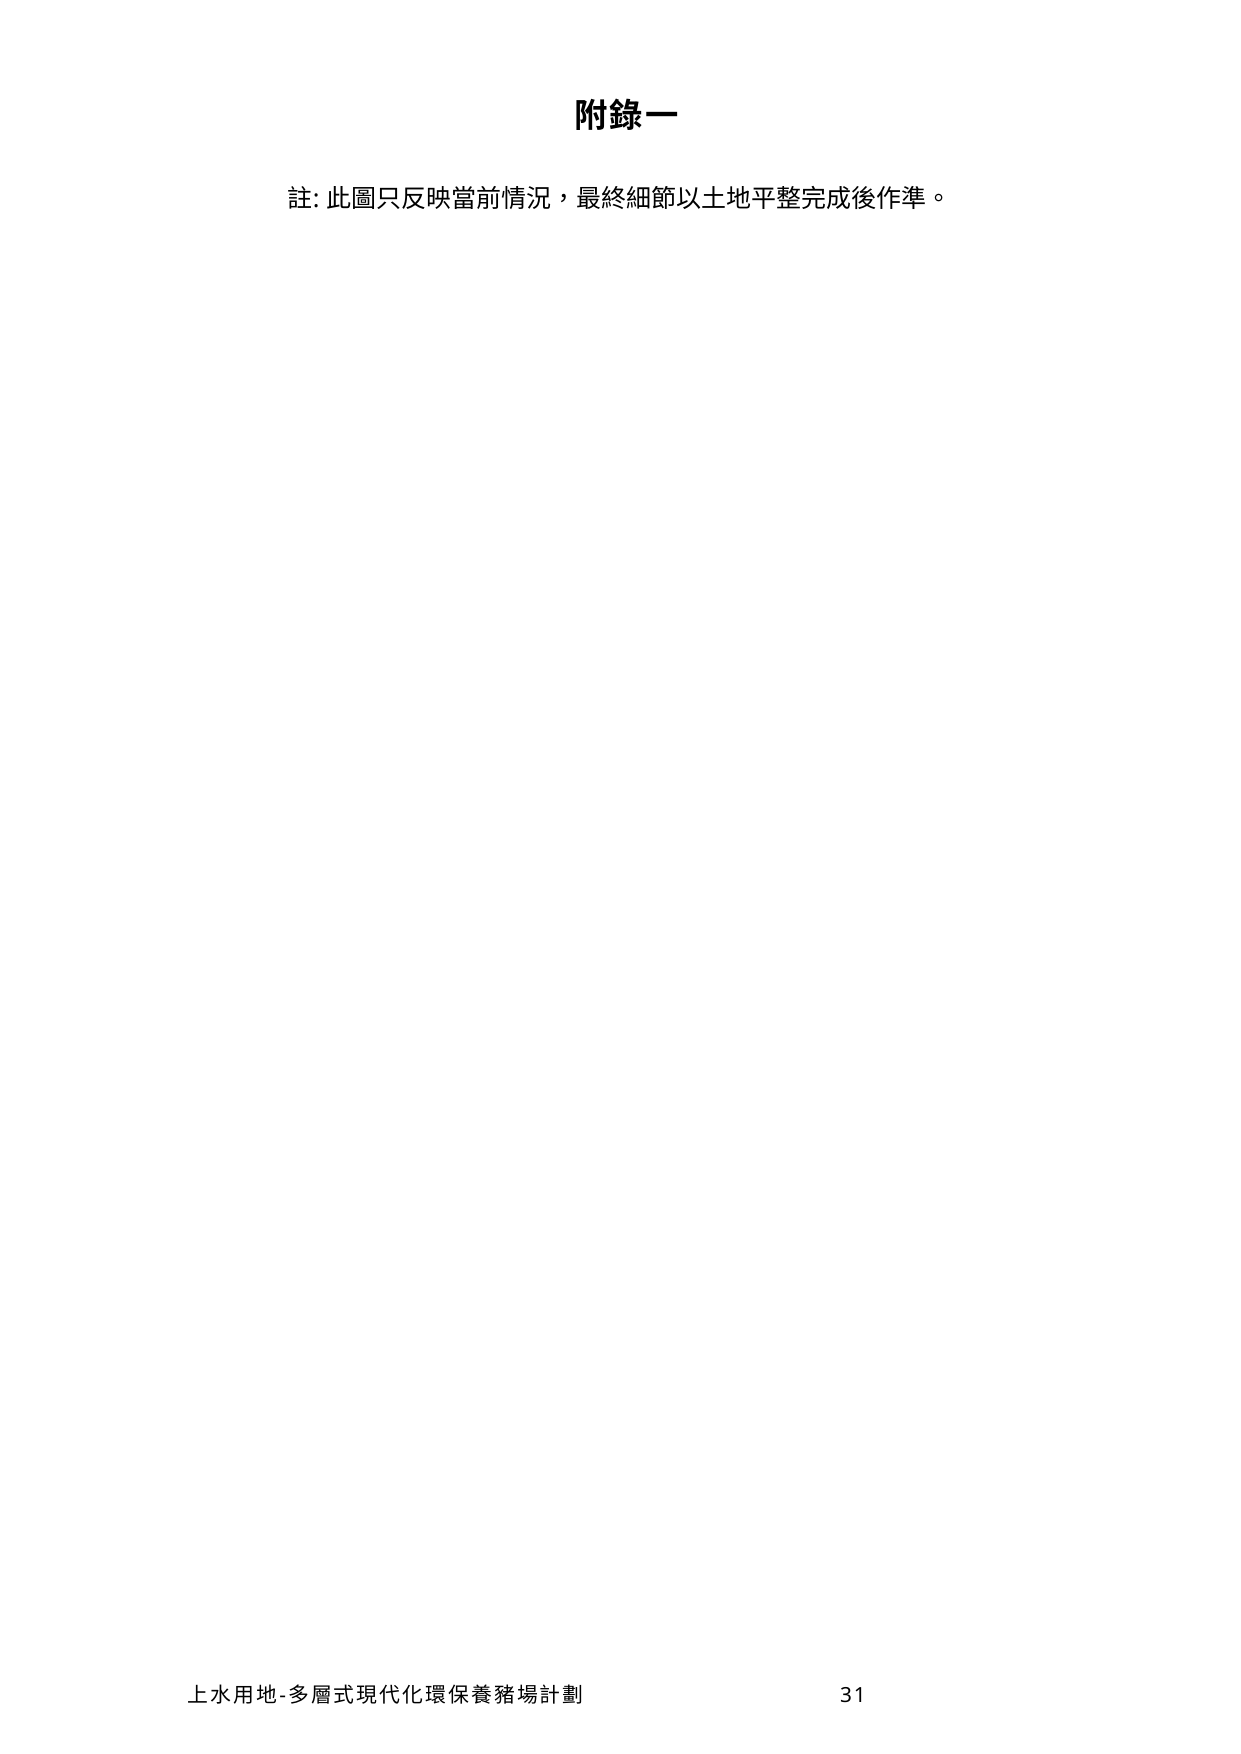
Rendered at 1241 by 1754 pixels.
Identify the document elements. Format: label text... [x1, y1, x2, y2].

text 註: 此圖只反映當前情況，最終細節以土地平整完成後作準。 [186, 178, 1053, 215]
